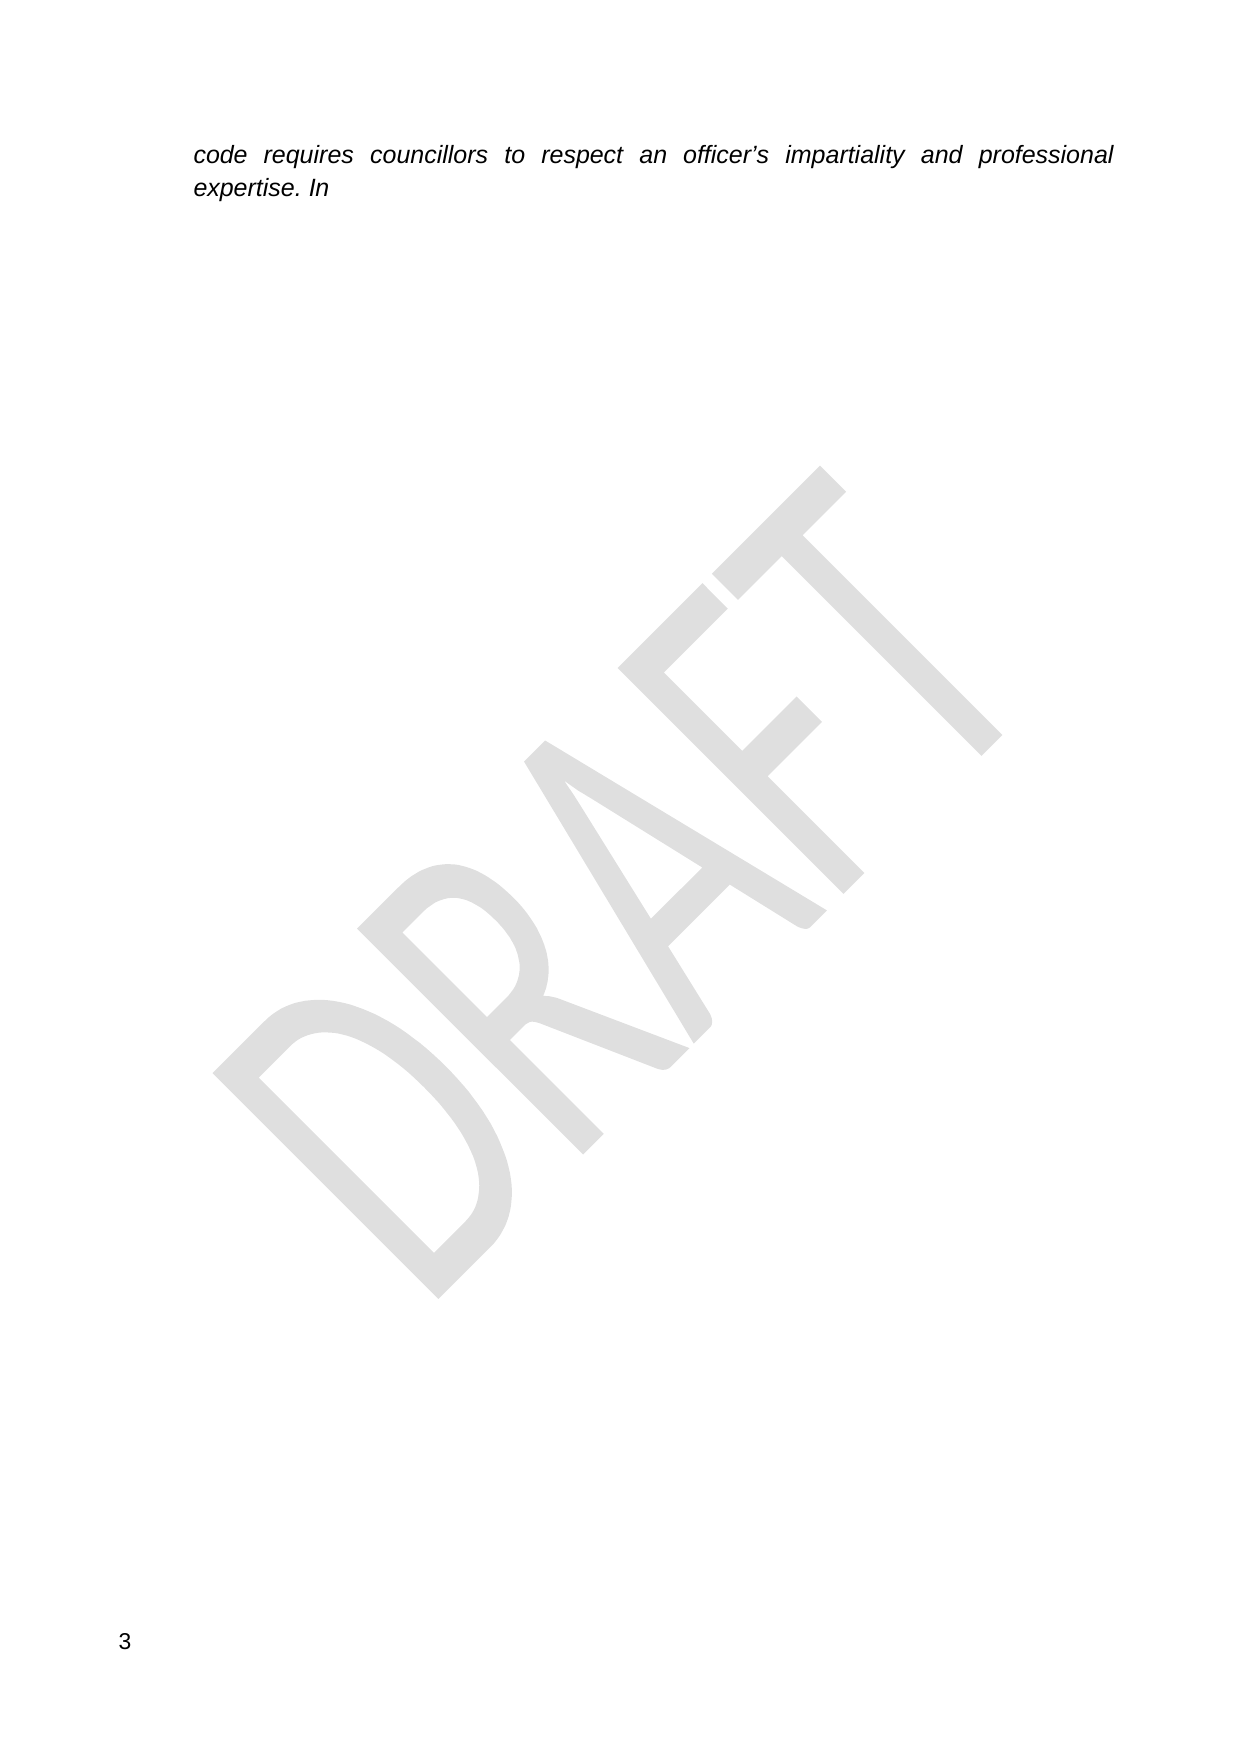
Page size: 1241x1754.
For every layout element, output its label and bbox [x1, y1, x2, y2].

text [193, 139, 1114, 201]
